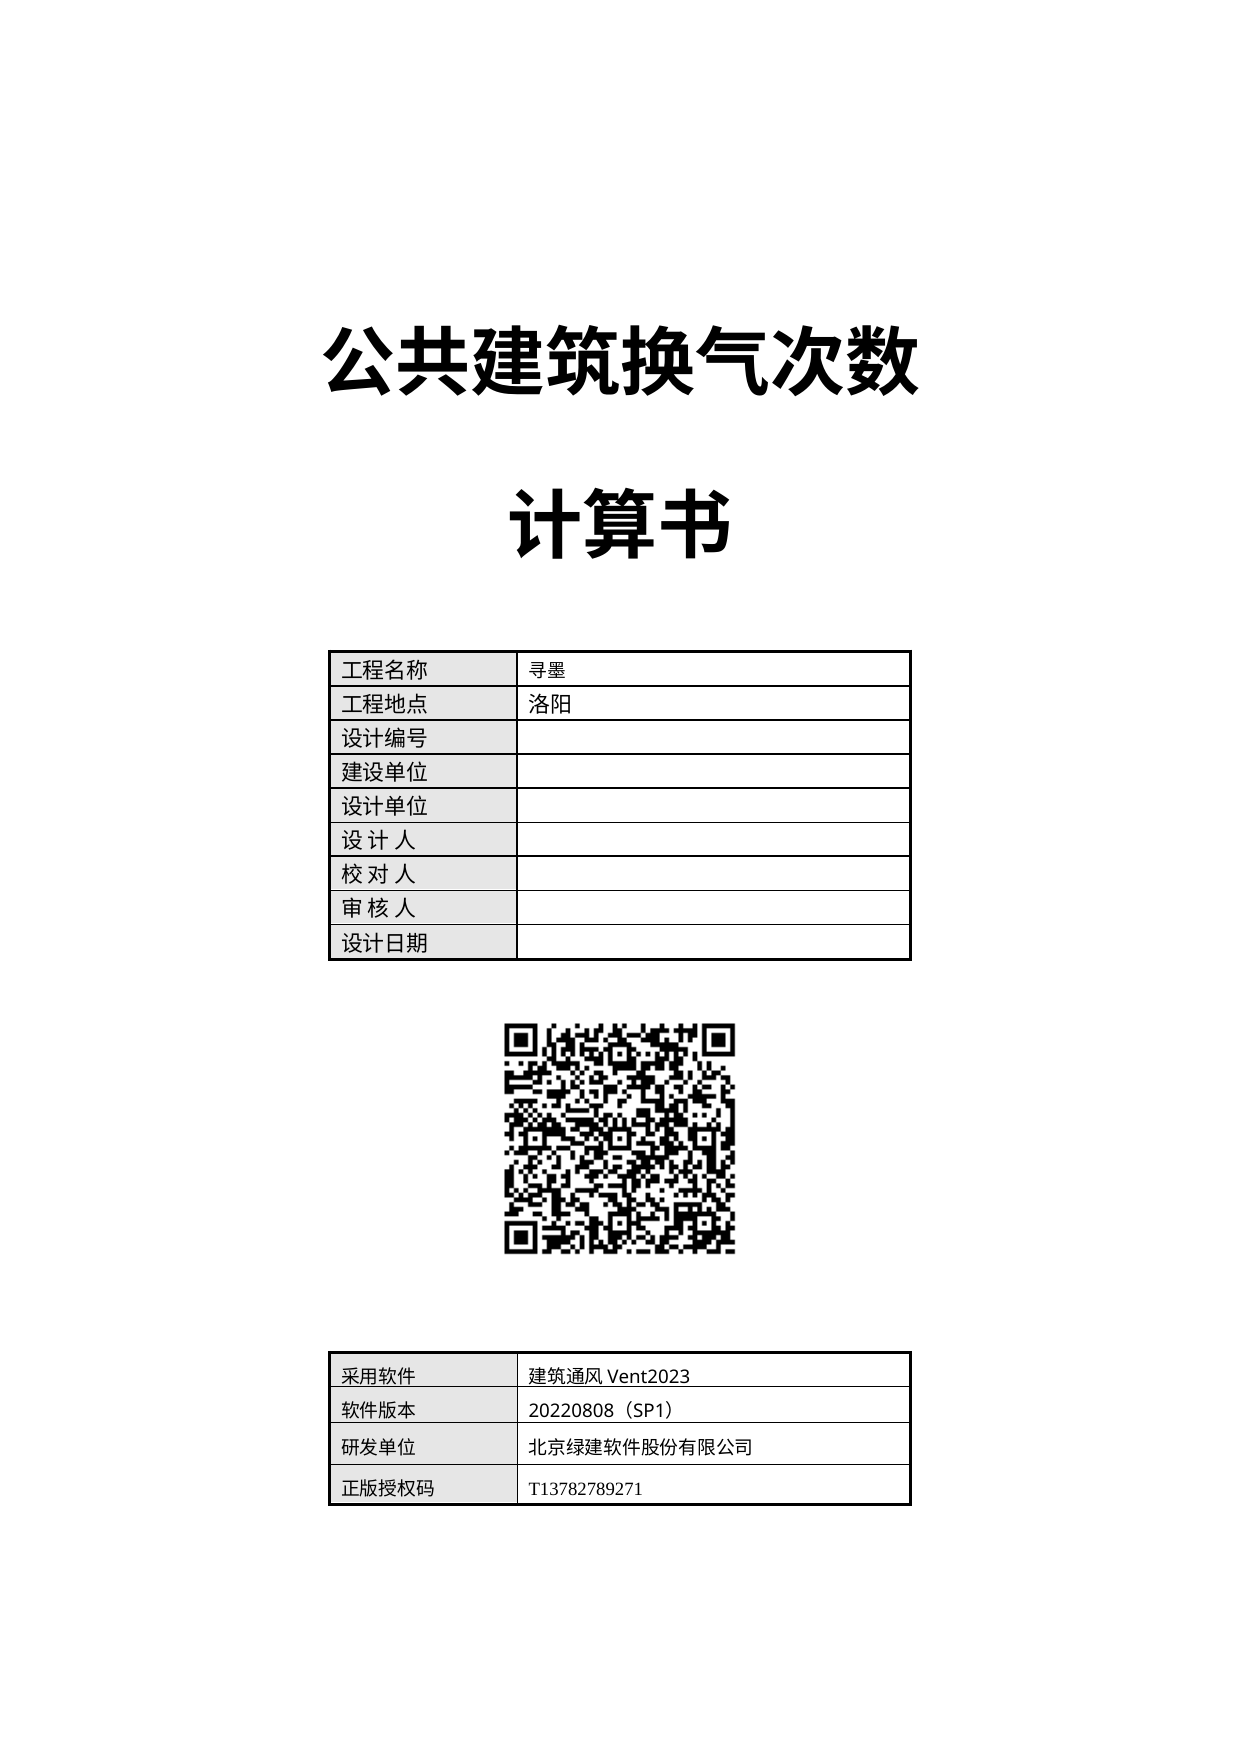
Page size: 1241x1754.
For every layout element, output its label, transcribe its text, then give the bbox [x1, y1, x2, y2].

picture [486, 1005, 754, 1273]
table_cell 建设单位 [331, 755, 516, 787]
table_cell 校 对 人 [331, 857, 516, 889]
text 公共建筑换气次数 [148, 292, 1092, 422]
table_cell 软件版本 [331, 1387, 517, 1422]
table_header 采用软件 [331, 1354, 517, 1386]
table_cell 审 核 人 [331, 891, 516, 923]
table_header 寻墨 [518, 653, 909, 685]
table_cell 设 计 人 [331, 823, 516, 855]
table_header 建筑通风Vent2023 [518, 1354, 909, 1386]
table_cell [518, 755, 909, 787]
table_cell 设计单位 [331, 789, 516, 821]
text 计算书 [148, 454, 1092, 584]
table_cell 工程地点 [331, 687, 516, 719]
table_cell 设计编号 [331, 721, 516, 753]
table_cell 设计日期 [331, 925, 516, 958]
table_cell 研发单位 [331, 1423, 517, 1464]
table_cell T13782789271 [518, 1465, 909, 1502]
table_cell [518, 789, 909, 821]
table_cell [518, 857, 909, 889]
table_header 工程名称 [331, 653, 516, 685]
table_cell [518, 823, 909, 855]
table_cell [518, 721, 909, 753]
table_cell 20220808（SP1） [518, 1387, 909, 1422]
table_cell 北京绿建软件股份有限公司 [518, 1423, 909, 1464]
table_cell [518, 925, 909, 958]
table_cell 正版授权码 [331, 1465, 517, 1502]
table_cell 洛阳 [518, 687, 909, 719]
table_cell [518, 891, 909, 923]
